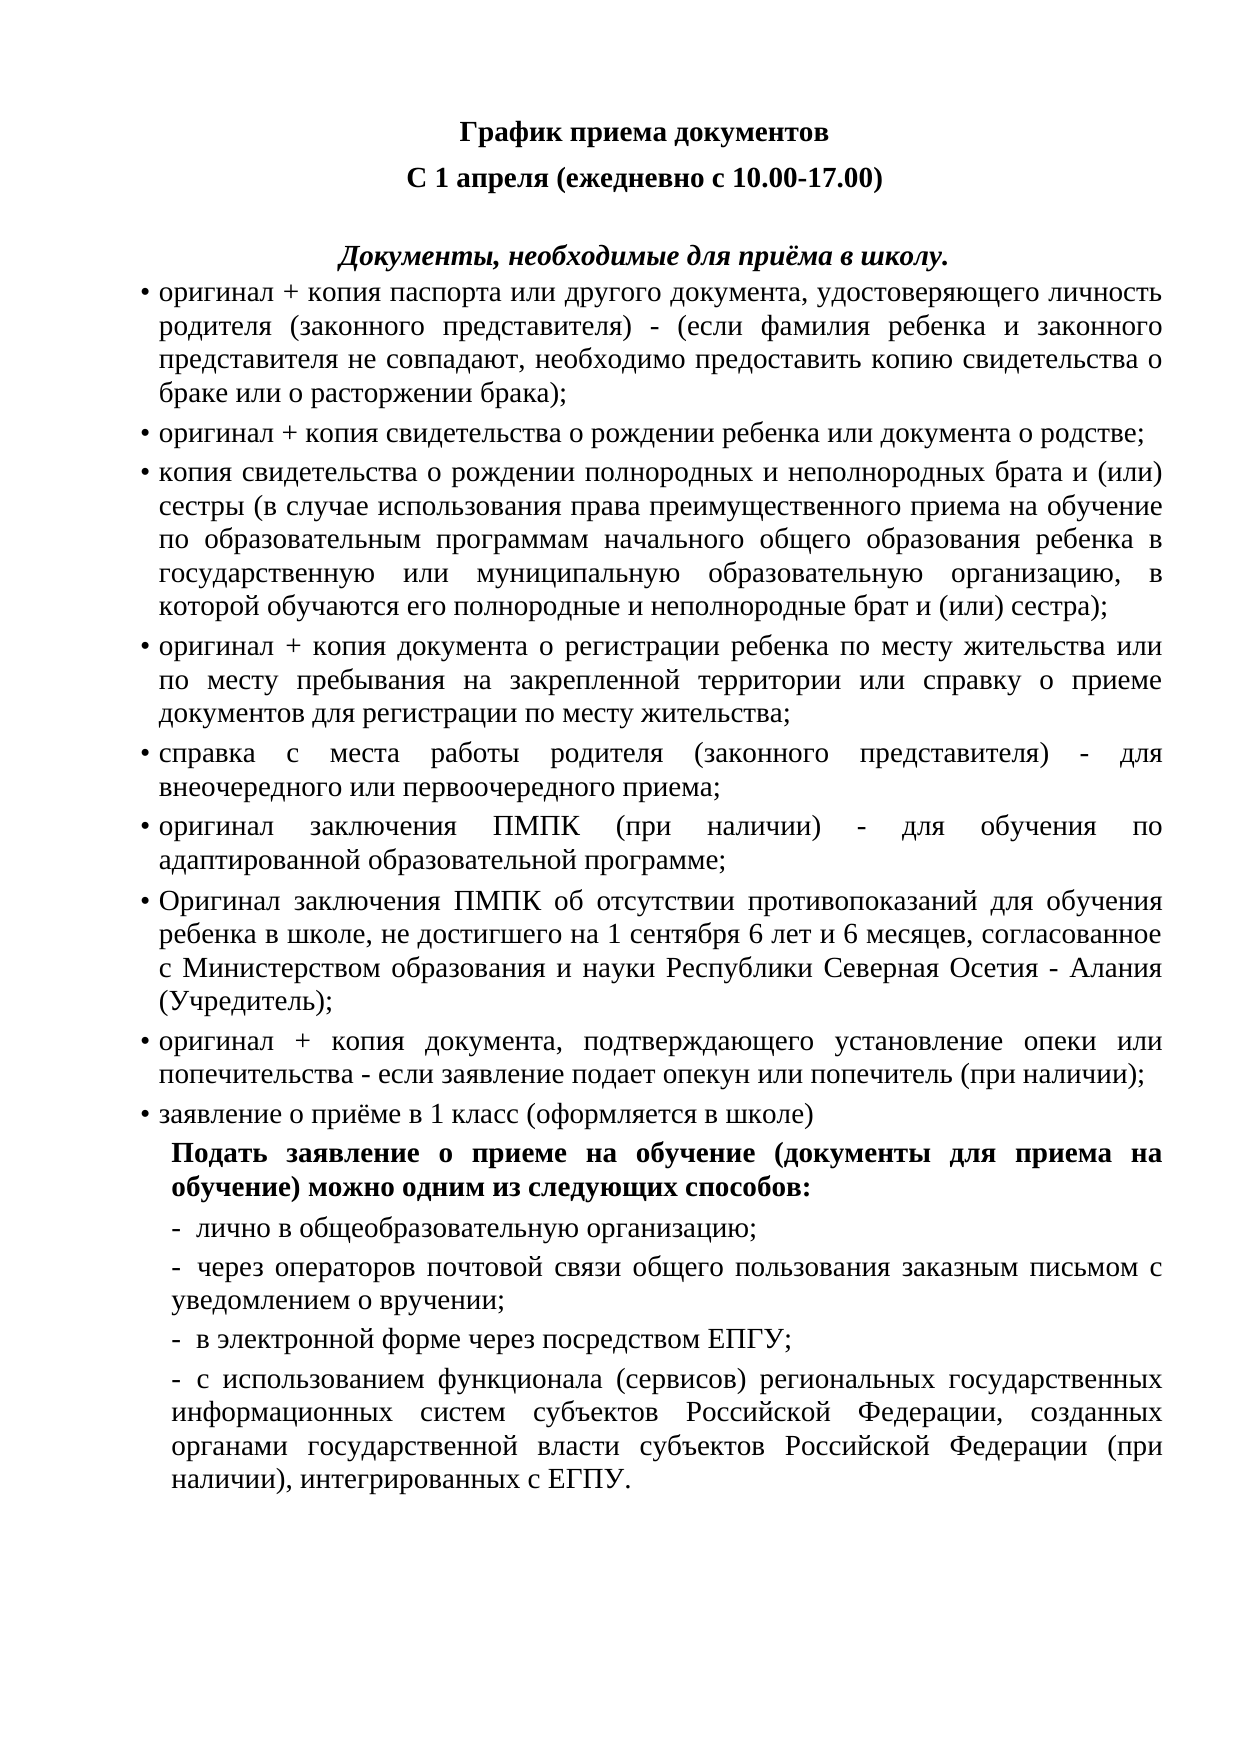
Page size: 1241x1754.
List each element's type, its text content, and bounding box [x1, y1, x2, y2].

text Документы, необходимые для приёма в школу. [140, 242, 1149, 271]
list через операторов почтовой связи общего пользования заказным письмом с уведомлением о вручении; [171, 1250, 1163, 1316]
list справка с места работы родителя (законного представителя) - для внеочередного или первоочередного приема; [140, 736, 1163, 803]
list оригинал заключения ПМПК (при наличии) - для обучения по адаптированной образовательной программе; [140, 808, 1163, 876]
list оригинал + копия документа о регистрации ребенка по месту жительства или по месту пребывания на закрепленной территории или справку о приеме документов для регистрации по месту жительства; [140, 629, 1163, 729]
list оригинал + копия свидетельства о рождении ребенка или документа о родстве; [140, 419, 1163, 448]
list оригинал + копия паспорта или другого документа, удостоверяющего личность родителя (законного представителя) - (если фамилия ребенка и законного представителя не совпадают, необходимо предоставить копию свидетельства о браке или о расторжении брака); [140, 275, 1163, 409]
text График приема документов С 1 апреля (ежедневно с 10.00-17.00) [140, 104, 1149, 197]
list копия свидетельства о рождении полнородных и неполнородных брата и (или) сестры (в случае использования права преимущественного приема на обучение по образовательным программам начального общего образования ребенка в государственную или муниципальную образовательную организацию, в которой обучаются его полнородные и неполнородные брат и (или) сестра); [140, 455, 1163, 622]
list заявление о приёме в 1 класс (оформляется в школе) [140, 1100, 1163, 1129]
text Подать заявление о приеме на обучение (документы для приема на обучение) можно одним из следующих способов: [171, 1136, 1163, 1204]
list оригинал + копия документа, подтверждающего установление опеки или попечительства - если заявление подает опекун или попечитель (при наличии); [140, 1023, 1163, 1091]
list лично в общеобразовательную организацию; [171, 1214, 1163, 1243]
list Оригинал заключения ПМПК об отсутствии противопоказаний для обучения ребенка в школе, не достигшего на 1 сентября 6 лет и 6 месяцев, согласованное с Министерством образования и науки Республики Северная Осетия - Алания (Учредитель); [140, 883, 1163, 1017]
list в электронной форме через посредством ЕПГУ; [171, 1325, 1163, 1354]
list с использованием функционала (сервисов) региональных государственных информационных систем субъектов Российской Федерации, созданных органами государственной власти субъектов Российской Федерации (при наличии), интегрированных с ЕГПУ. [171, 1361, 1163, 1495]
